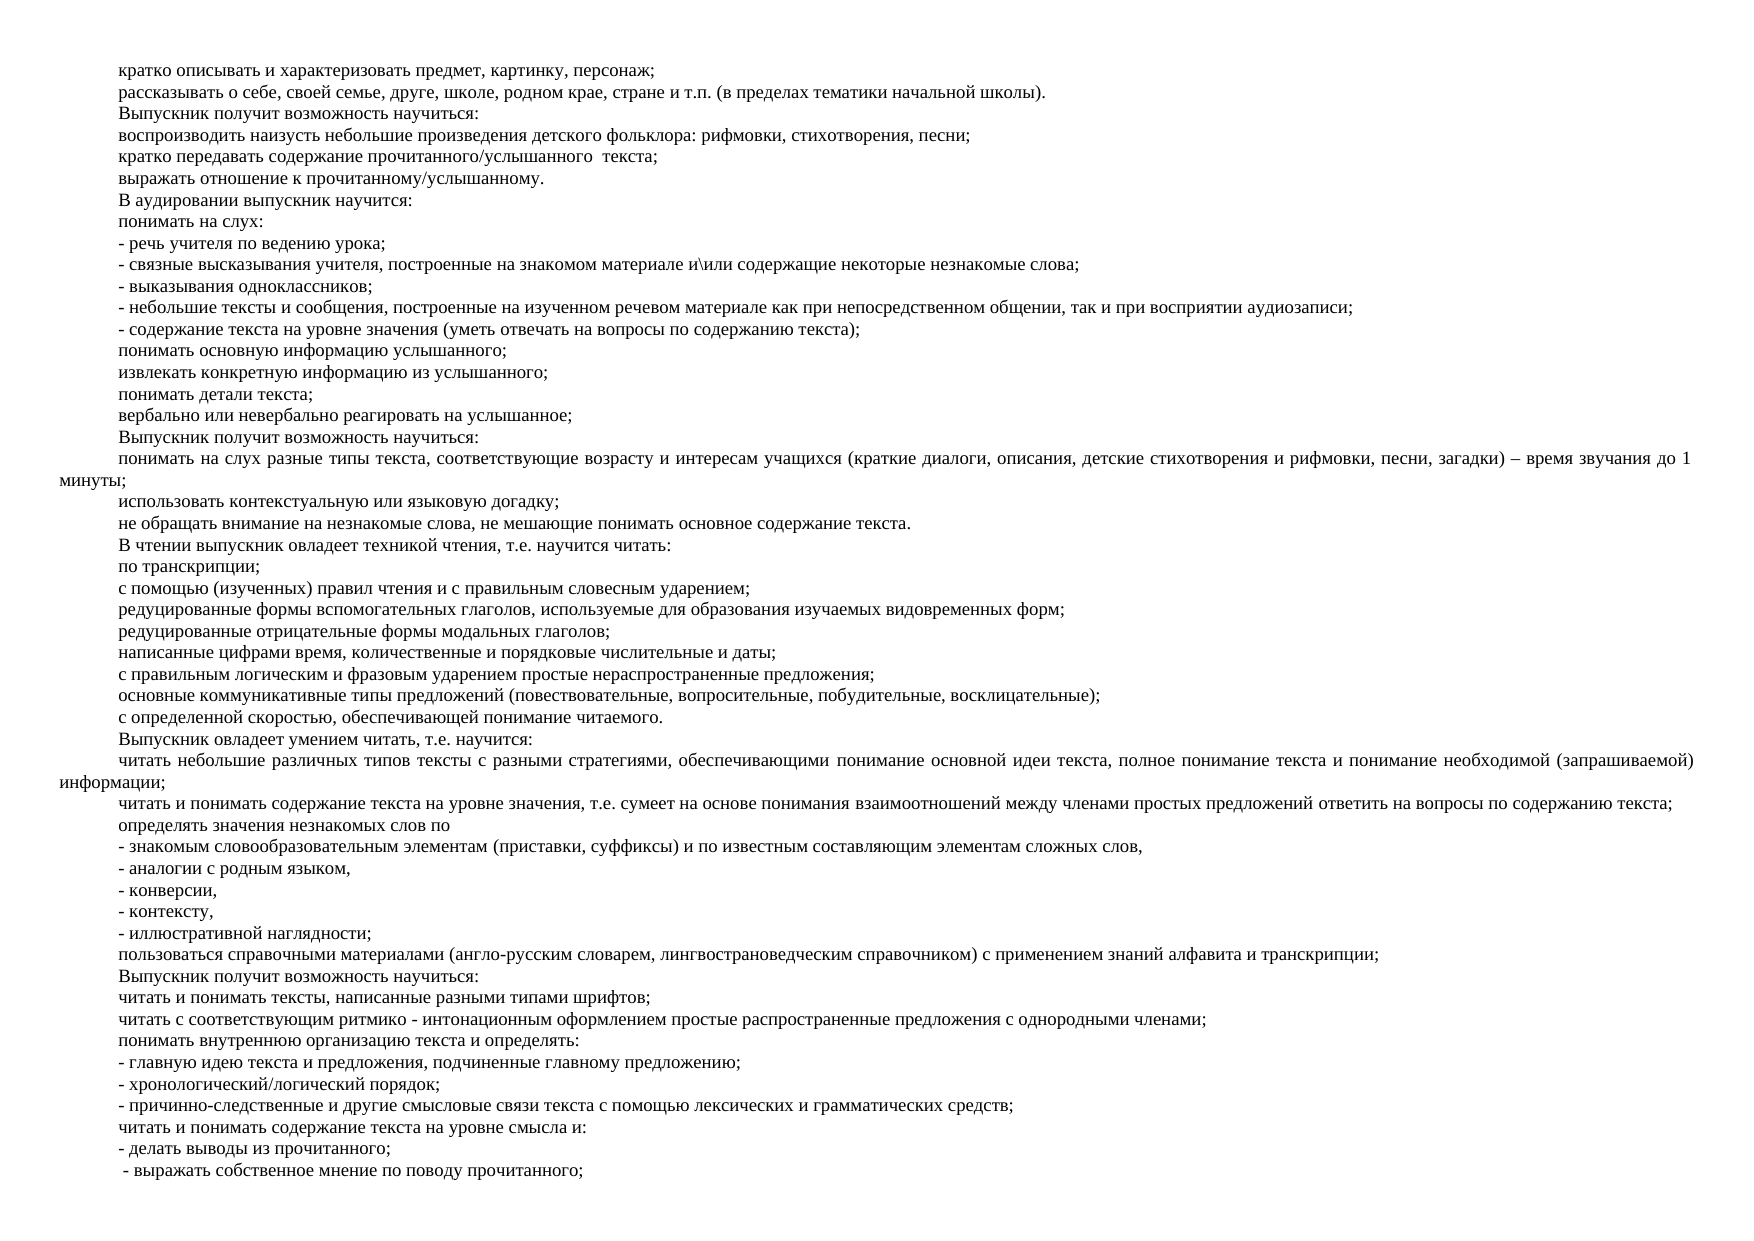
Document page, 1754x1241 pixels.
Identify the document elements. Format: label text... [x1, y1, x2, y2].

text - делать выводы из прочитанного; [59, 1137, 1695, 1159]
text читать небольшие различных типов тексты с разными стратегиями, обеспечивающими понимание основной идеи текста, полное понимание текста и понимание необходимой (запрашиваемой) информации; [59, 749, 1695, 792]
text понимать детали текста; [59, 382, 1695, 404]
text читать с соответствующим ритмико - интонационным оформлением простые распространенные предложения с однородными членами; [59, 1008, 1695, 1029]
text редуцированные формы вспомогательных глаголов, используемые для образования изучаемых видовременных форм; [59, 598, 1695, 620]
text читать и понимать тексты, написанные разными типами шрифтов; [59, 986, 1695, 1008]
text - контексту, [59, 900, 1695, 922]
text читать и понимать содержание текста на уровне смысла и: [59, 1116, 1695, 1137]
text читать и понимать содержание текста на уровне значения, т.е. сумеет на основе понимания взаимоотношений между членами простых предложений ответить на вопросы по содержанию текста; [59, 792, 1695, 814]
text с правильным логическим и фразовым ударением простые нераспространенные предложения; [59, 663, 1695, 684]
text рассказывать о себе, своей семье, друге, школе, родном крае, стране и т.п. (в пределах тематики начальной школы). [59, 81, 1695, 102]
text понимать на слух разные типы текста, соответствующие возрасту и интересам учащихся (краткие диалоги, описания, детские стихотворения и рифмовки, песни, загадки) – время звучания до 1 минуты; [59, 447, 1695, 490]
text - причинно-следственные и другие смысловые связи текста с помощью лексических и грамматических средств; [59, 1094, 1695, 1116]
text кратко описывать и характеризовать предмет, картинку, персонаж; [59, 59, 1695, 81]
text - знакомым словообразовательным элементам (приставки, суффиксы) и по известным составляющим элементам сложных слов, [59, 835, 1695, 857]
text - речь учителя по ведению урока; [59, 232, 1695, 253]
text определять значения незнакомых слов по [59, 814, 1695, 835]
text - конверсии, [59, 878, 1695, 900]
text - содержание текста на уровне значения (уметь отвечать на вопросы по содержанию текста); [59, 318, 1695, 339]
text - связные высказывания учителя, построенные на знакомом материале и\или содержащие некоторые незнакомые слова; [59, 253, 1695, 275]
text понимать внутреннюю организацию текста и определять: [59, 1029, 1695, 1051]
text В аудировании выпускник научится: [59, 188, 1695, 210]
text пользоваться справочными материалами (англо-русским словарем, лингвострановедческим справочником) с применением знаний алфавита и транскрипции; [59, 943, 1695, 965]
text - хронологический/логический порядок; [59, 1072, 1695, 1094]
text основные коммуникативные типы предложений (повествовательные, вопросительные, побудительные, восклицательные); [59, 684, 1695, 706]
text Выпускник овладеет умением читать, т.е. научится: [59, 727, 1695, 749]
text Выпускник получит возможность научиться: [59, 965, 1695, 986]
text извлекать конкретную информацию из услышанного; [59, 361, 1695, 382]
text редуцированные отрицательные формы модальных глаголов; [59, 620, 1695, 641]
text - иллюстративной наглядности; [59, 922, 1695, 943]
text В чтении выпускник овладеет техникой чтения, т.е. научится читать: [59, 533, 1695, 555]
text с помощью (изученных) правил чтения и с правильным словесным ударением; [59, 577, 1695, 598]
text кратко передавать содержание прочитанного/услышанного текста; [59, 145, 1695, 167]
text - выражать собственное мнение по поводу прочитанного; [59, 1159, 1695, 1180]
text использовать контекстуальную или языковую догадку; [59, 490, 1695, 512]
text - главную идею текста и предложения, подчиненные главному предложению; [59, 1051, 1695, 1072]
text с определенной скоростью, обеспечивающей понимание читаемого. [59, 706, 1695, 727]
text написанные цифрами время, количественные и порядковые числительные и даты; [59, 641, 1695, 663]
text Выпускник получит возможность научиться: [59, 426, 1695, 447]
text не обращать внимание на незнакомые слова, не мешающие понимать основное содержание текста. [59, 512, 1695, 533]
text понимать основную информацию услышанного; [59, 339, 1695, 361]
text - небольшие тексты и сообщения, построенные на изученном речевом материале как при непосредственном общении, так и при восприятии аудиозаписи; [59, 296, 1695, 318]
text вербально или невербально реагировать на услышанное; [59, 404, 1695, 426]
text воспроизводить наизусть небольшие произведения детского фольклора: рифмовки, стихотворения, песни; [59, 124, 1695, 145]
text - выказывания одноклассников; [59, 275, 1695, 296]
text - аналогии с родным языком, [59, 857, 1695, 878]
text выражать отношение к прочитанному/услышанному. [59, 167, 1695, 188]
text понимать на слух: [59, 210, 1695, 232]
text по транскрипции; [59, 555, 1695, 577]
text Выпускник получит возможность научиться: [59, 102, 1695, 124]
